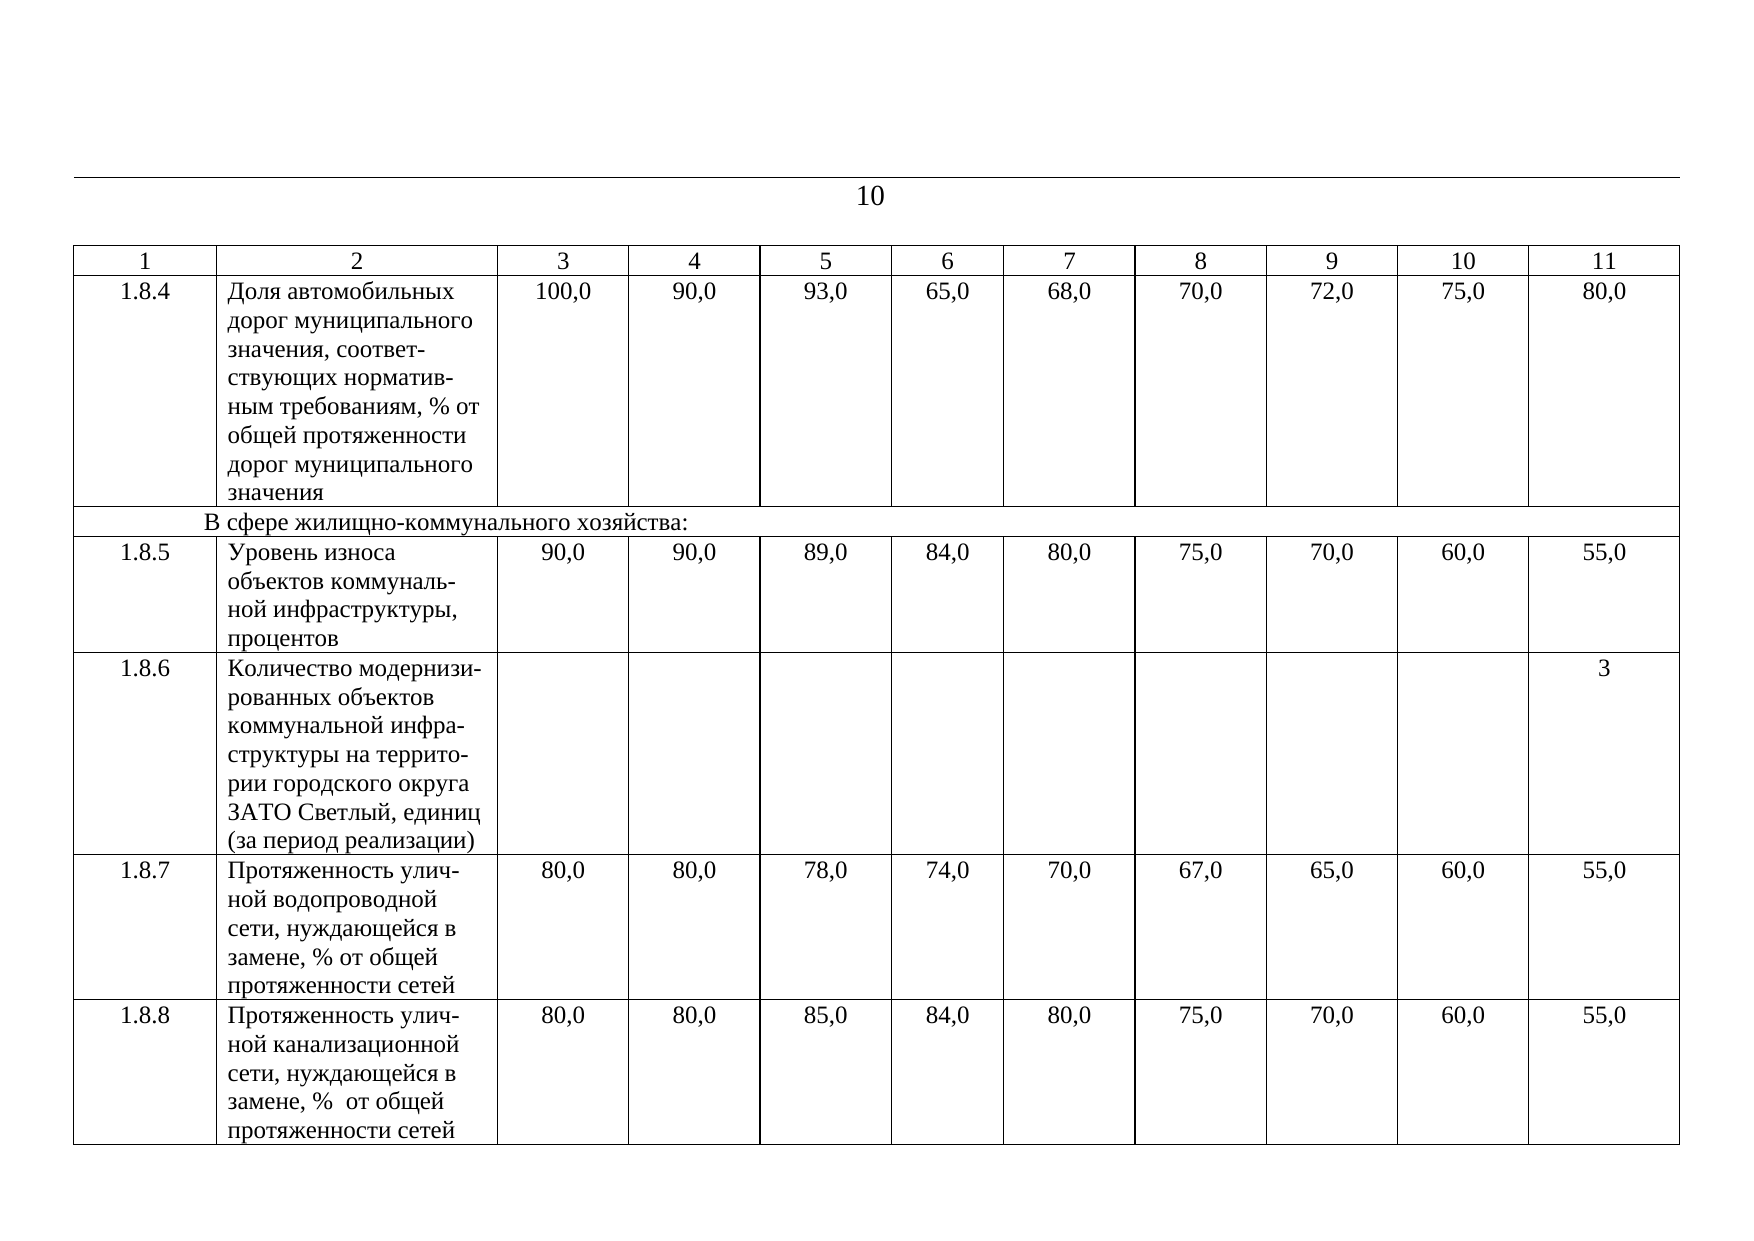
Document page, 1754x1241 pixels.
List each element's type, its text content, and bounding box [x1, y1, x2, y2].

table_cell [761, 653, 891, 854]
table_cell 84,0 [892, 537, 1003, 652]
table_cell 3 [1529, 653, 1679, 854]
table_cell 72,0 [1267, 276, 1397, 506]
table_cell 1.8.6 [74, 653, 216, 854]
table_cell Количество модернизи-рованных объектов коммунальной инфра-структуры на террито-рии городского округа ЗАТО Светлый, единиц (за период реализации) [217, 653, 497, 854]
table_cell 55,0 [1529, 855, 1679, 999]
table_cell 80,0 [1004, 1000, 1134, 1144]
table_cell 75,0 [1136, 1000, 1266, 1144]
table_cell 1 [74, 246, 216, 275]
table_cell 70,0 [1004, 855, 1134, 999]
table_cell 55,0 [1529, 537, 1679, 652]
table_cell 80,0 [1004, 537, 1134, 652]
table_cell 65,0 [1267, 855, 1397, 999]
table_cell 68,0 [1004, 276, 1134, 506]
table_cell 90,0 [629, 537, 759, 652]
table_cell 7 [1004, 246, 1134, 275]
table_cell Протяженность улич-ной водопроводной сети, нуждающейся в замене, % от общей протяженности сетей [217, 855, 497, 999]
table_cell 70,0 [1267, 537, 1397, 652]
table_cell 6 [892, 246, 1003, 275]
table_cell 85,0 [761, 1000, 891, 1144]
table_cell 4 [629, 246, 759, 275]
table_cell 3 [498, 246, 628, 275]
table_cell 90,0 [498, 537, 628, 652]
table_cell 100,0 [498, 276, 628, 506]
table_cell Уровень износа объектов коммуналь-ной инфраструктуры, процентов [217, 537, 497, 652]
table_cell 1.8.8 [74, 1000, 216, 1144]
table_cell 70,0 [1136, 276, 1266, 506]
table_cell 1.8.7 [74, 855, 216, 999]
table_cell Протяженность улич-ной канализационной сети, нуждающейся в замене, % от общей протяженности сетей [217, 1000, 497, 1144]
table_cell 80,0 [629, 855, 759, 999]
table_cell 80,0 [498, 855, 628, 999]
table_cell 84,0 [892, 1000, 1003, 1144]
table_cell [498, 653, 628, 854]
table_cell 60,0 [1398, 1000, 1528, 1144]
table_cell 93,0 [761, 276, 891, 506]
table_cell 10 [74, 178, 1680, 245]
table_cell [1136, 653, 1266, 854]
table_cell 9 [1267, 246, 1397, 275]
table_cell 65,0 [892, 276, 1003, 506]
table_cell 78,0 [761, 855, 891, 999]
table_cell 1.8.4 [74, 276, 216, 506]
table_cell 89,0 [761, 537, 891, 652]
table_cell 90,0 [629, 276, 759, 506]
table_cell 60,0 [1398, 537, 1528, 652]
table_cell Доля автомобильных дорог муниципального значения, соответ-ствующих норматив-ным требованиям, % от общей протяженности дорог муниципального значения [217, 276, 497, 506]
table_cell [1004, 653, 1134, 854]
table_cell 74,0 [892, 855, 1003, 999]
table_cell 75,0 [1136, 537, 1266, 652]
table_cell В сфере жилищно-коммунального хозяйства: [74, 507, 1679, 536]
table_cell 80,0 [629, 1000, 759, 1144]
table_cell 1.8.5 [74, 537, 216, 652]
table_cell [629, 653, 759, 854]
table_cell 2 [217, 246, 497, 275]
table_cell 5 [761, 246, 891, 275]
table_cell 70,0 [1267, 1000, 1397, 1144]
table_cell 8 [1136, 246, 1266, 275]
table_cell 11 [1529, 246, 1679, 275]
table_cell 67,0 [1136, 855, 1266, 999]
table_cell 75,0 [1398, 276, 1528, 506]
table_cell 80,0 [498, 1000, 628, 1144]
table_cell [1267, 653, 1397, 854]
table_cell [892, 653, 1003, 854]
table_cell 60,0 [1398, 855, 1528, 999]
table_cell 10 [1398, 246, 1528, 275]
table_cell 80,0 [1529, 276, 1679, 506]
table_cell [1398, 653, 1528, 854]
table_cell 55,0 [1529, 1000, 1679, 1144]
